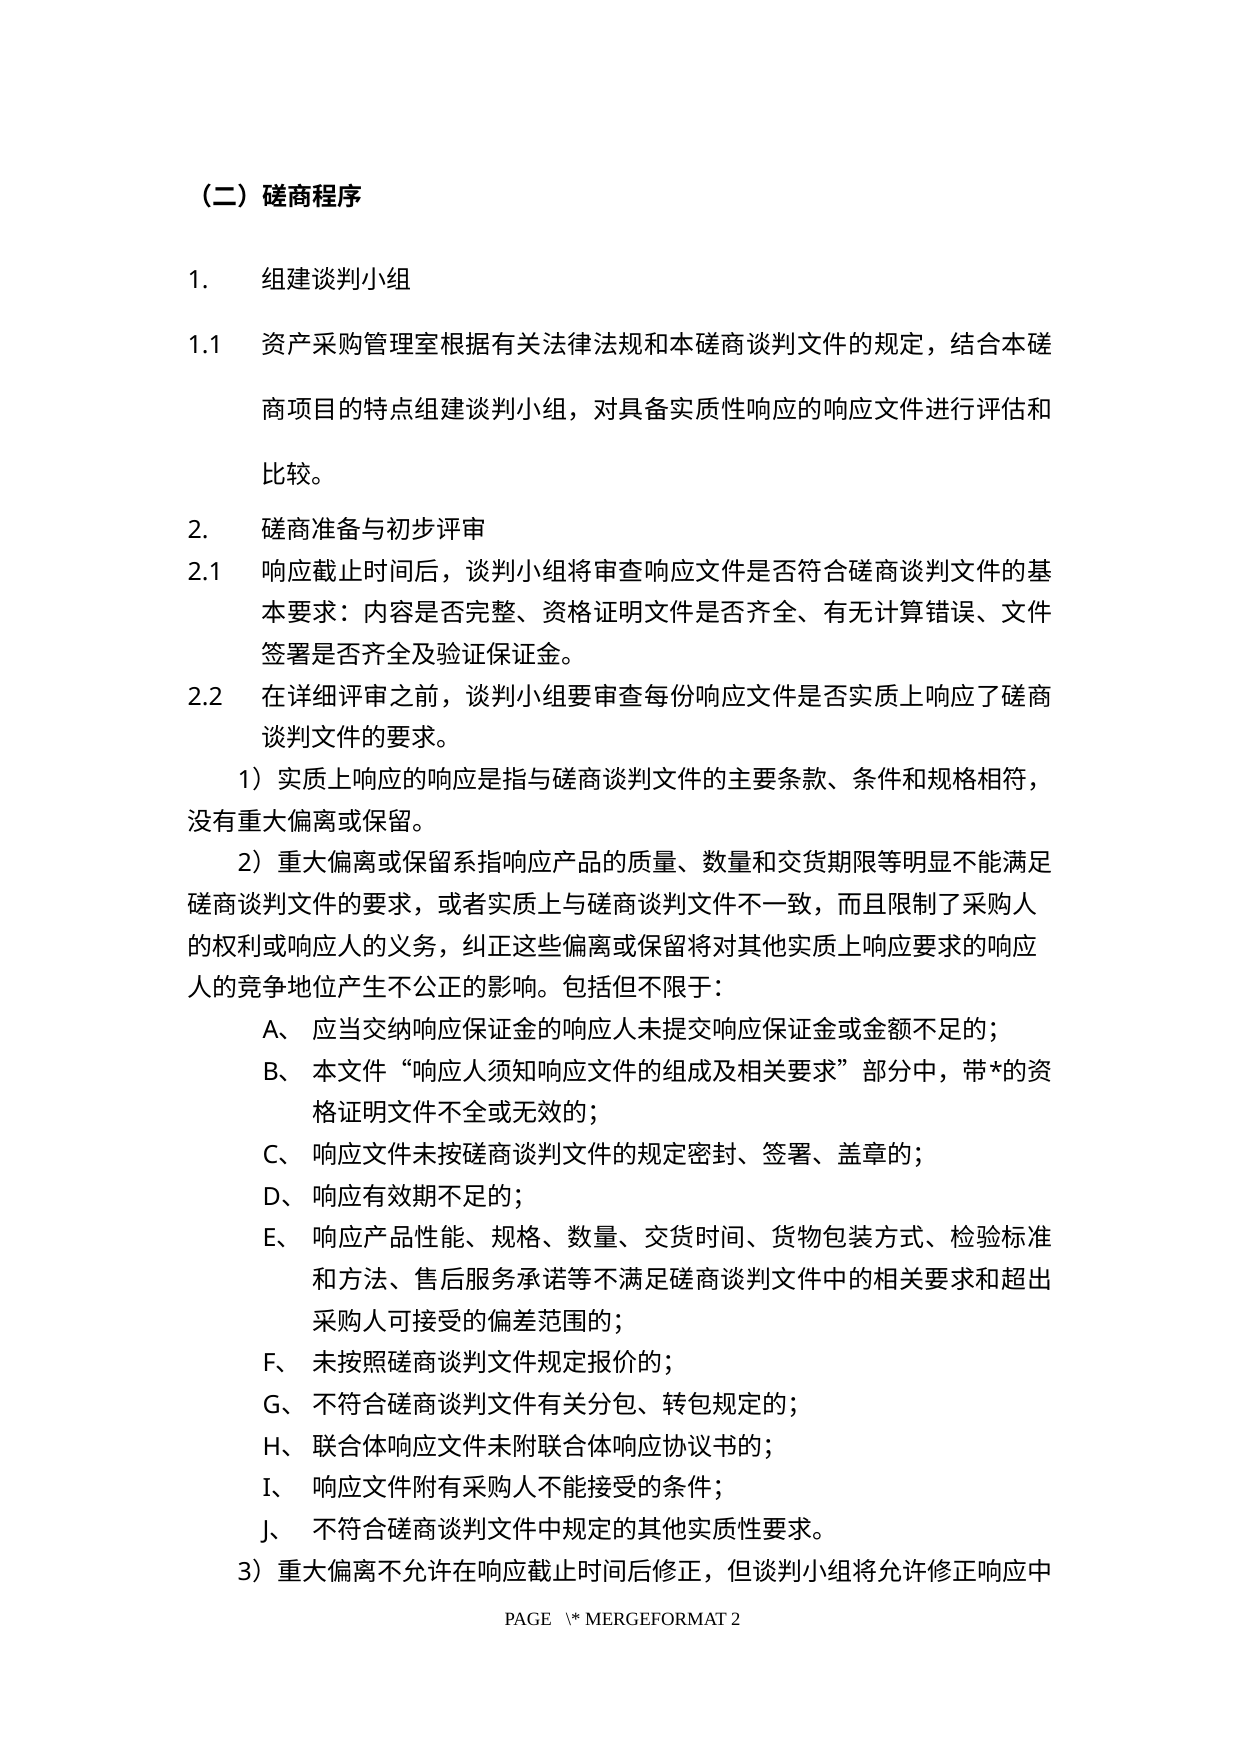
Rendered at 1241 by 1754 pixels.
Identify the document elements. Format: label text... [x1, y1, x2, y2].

text （二）磋商程序 [187, 162, 1053, 227]
text 2）重大偏离或保留系指响应产品的质量、数量和交货期限等明显不能满足磋商谈判文件的要求，或者实质上与磋商谈判文件不一致，而且限制了采购人的权利或响应人的义务，纠正这些偏离或保留将对其他实质上响应要求的响应人的竞争地位产生不公正的影响。包括但不限于： [187, 838, 1053, 1005]
list 资产采购管理室根据有关法律法规和本磋商谈判文件的规定，结合本磋商项目的特点组建谈判小组，对具备实质性响应的响应文件进行评估和比较。 [187, 310, 1053, 505]
list 响应文件附有采购人不能接受的条件； [262, 1463, 1053, 1505]
list 响应截止时间后，谈判小组将审查响应文件是否符合磋商谈判文件的基本要求：内容是否完整、资格证明文件是否齐全、有无计算错误、文件签署是否齐全及验证保证金。 [187, 547, 1053, 672]
list 联合体响应文件未附联合体响应协议书的； [262, 1422, 1053, 1463]
list 组建谈判小组 [187, 245, 1053, 310]
list 响应产品性能、规格、数量、交货时间、货物包装方式、检验标准和方法、售后服务承诺等不满足磋商谈判文件中的相关要求和超出采购人可接受的偏差范围的； [262, 1213, 1053, 1338]
list 响应文件未按磋商谈判文件的规定密封、签署、盖章的； [262, 1130, 1053, 1172]
list 磋商准备与初步评审 [187, 505, 1053, 547]
list 不符合磋商谈判文件中规定的其他实质性要求。 [262, 1505, 1053, 1547]
list 应当交纳响应保证金的响应人未提交响应保证金或金额不足的； [262, 1005, 1053, 1047]
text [187, 1547, 1053, 1588]
list 本文件“响应人须知响应文件的组成及相关要求”部分中，带*的资格证明文件不全或无效的； [262, 1047, 1053, 1130]
list 在详细评审之前，谈判小组要审查每份响应文件是否实质上响应了磋商谈判文件的要求。 [187, 672, 1053, 755]
list 不符合磋商谈判文件有关分包、转包规定的； [262, 1380, 1053, 1422]
list 响应有效期不足的； [262, 1172, 1053, 1213]
list 未按照磋商谈判文件规定报价的； [262, 1338, 1053, 1380]
text 1）实质上响应的响应是指与磋商谈判文件的主要条款、条件和规格相符，没有重大偏离或保留。 [187, 755, 1053, 838]
